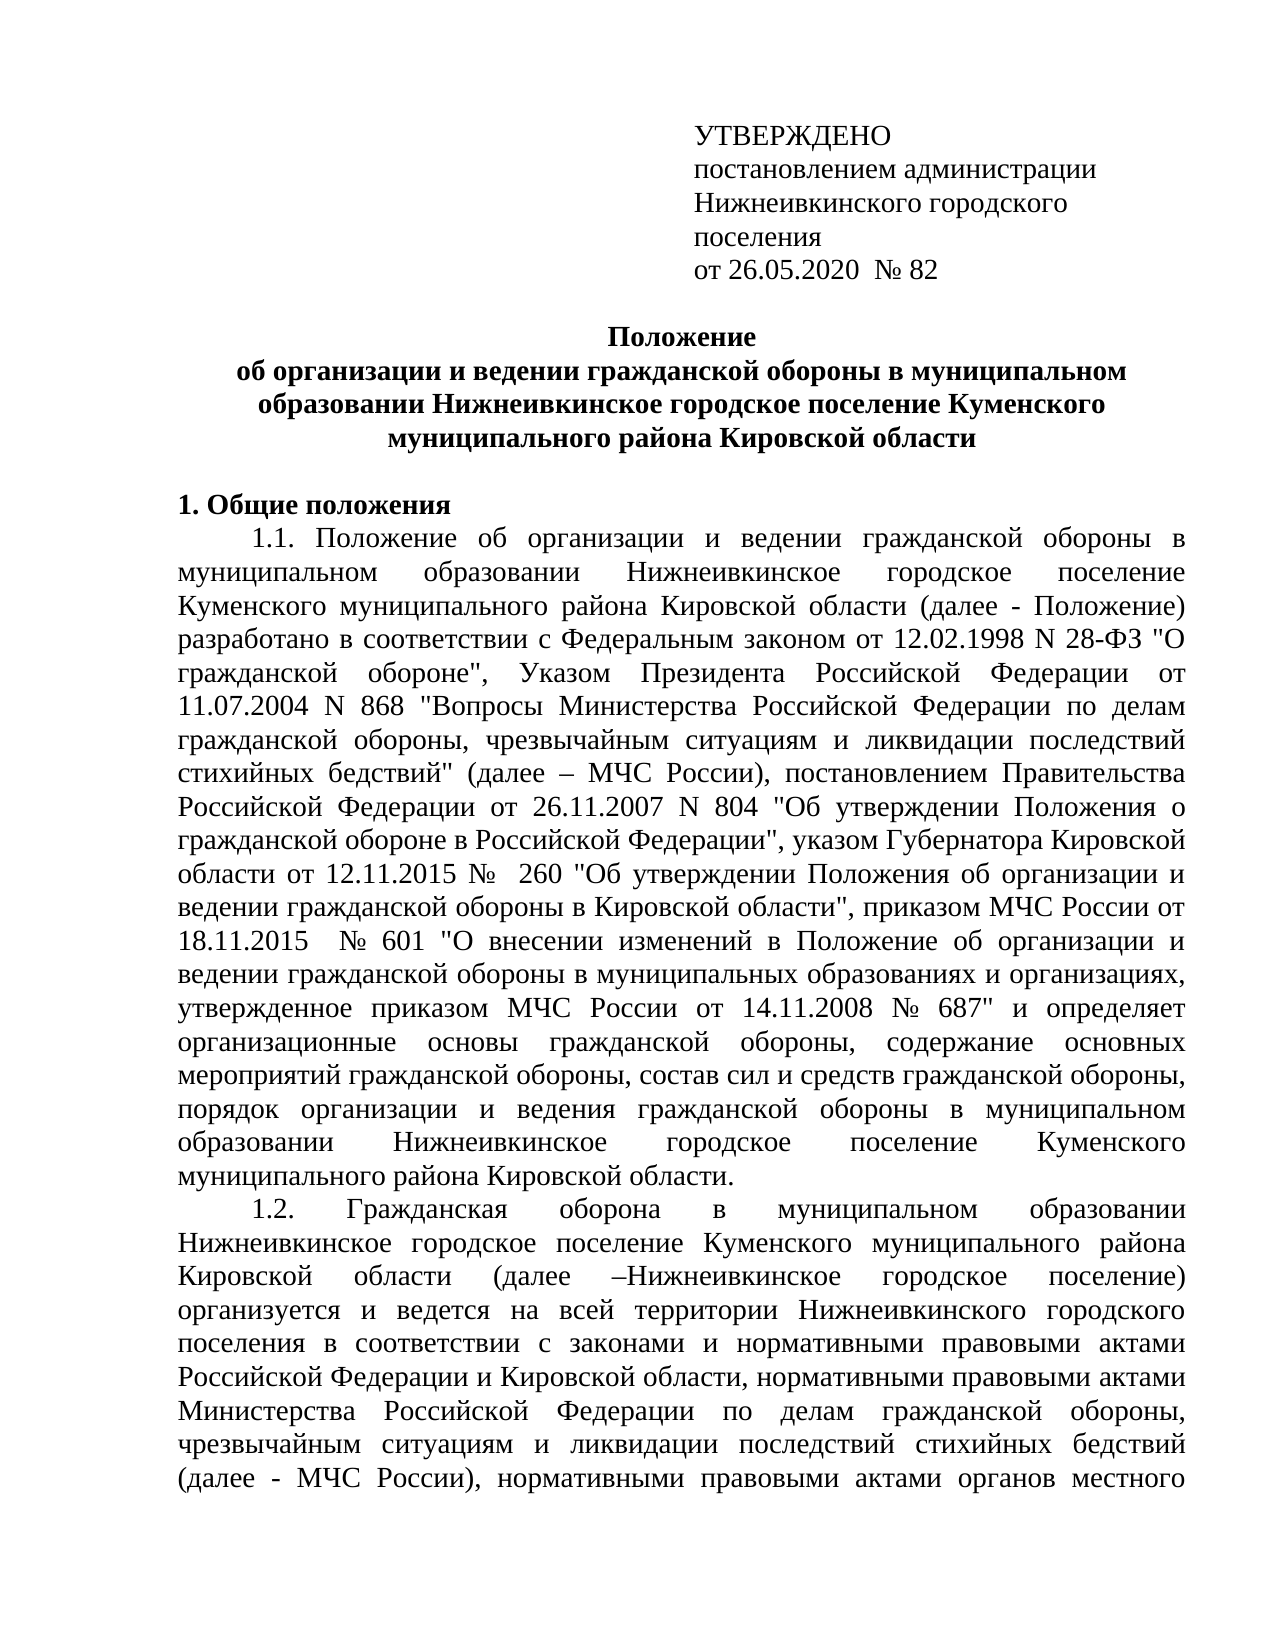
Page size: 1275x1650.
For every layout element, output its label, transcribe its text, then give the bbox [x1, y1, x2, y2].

text УТВЕРЖДЕНО [177, 118, 1186, 152]
text постановлением администрации [177, 152, 1145, 185]
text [177, 1191, 1186, 1493]
text от 26.05.2020 № 82 [177, 252, 1145, 286]
text Положение [177, 319, 1186, 353]
text поселения [177, 219, 1145, 252]
text об организации и ведении гражданской обороны в муниципальном образовании Нижнеивкинское городское поселение Куменского муниципального района Кировской области [177, 353, 1186, 453]
text 1. Общие положения [177, 487, 1186, 521]
text Нижнеивкинского городского [177, 185, 1145, 219]
text 1.1. Положение об организации и ведении гражданской обороны в муниципальном образовании Нижнеивкинское городское поселение Куменского муниципального района Кировской области (далее - Положение) разработано в соответствии с Федеральным законом от 12.02.1998 N 28-ФЗ "О гражданской обороне", Указом Президента Российской Федерации от 11.07.2004 N 868 "Вопросы Министерства Российской Федерации по делам гражданской обороны, чрезвычайным ситуациям и ликвидации последствий стихийных бедствий" (далее – МЧС России), постановлением Правительства Российской Федерации от 26.11.2007 N 804 "Об утверждении Положения о гражданской обороне в Российской Федерации", указом Губернатора Кировской области от 12.11.2015 № 260 "Об утверждении Положения об организации и ведении гражданской обороны в Кировской области", приказом МЧС России от 18.11.2015 № 601 "О внесении изменений в Положение об организации и ведении гражданской обороны в муниципальных образованиях и организациях, утвержденное приказом МЧС России от 14.11.2008 № 687" и определяет организационные основы гражданской обороны, содержание основных мероприятий гражданской обороны, состав сил и средств гражданской обороны, порядок организации и ведения гражданской обороны в муниципальном образовании Нижнеивкинское городское поселение Куменского муниципального района Кировской области. [177, 521, 1186, 1191]
